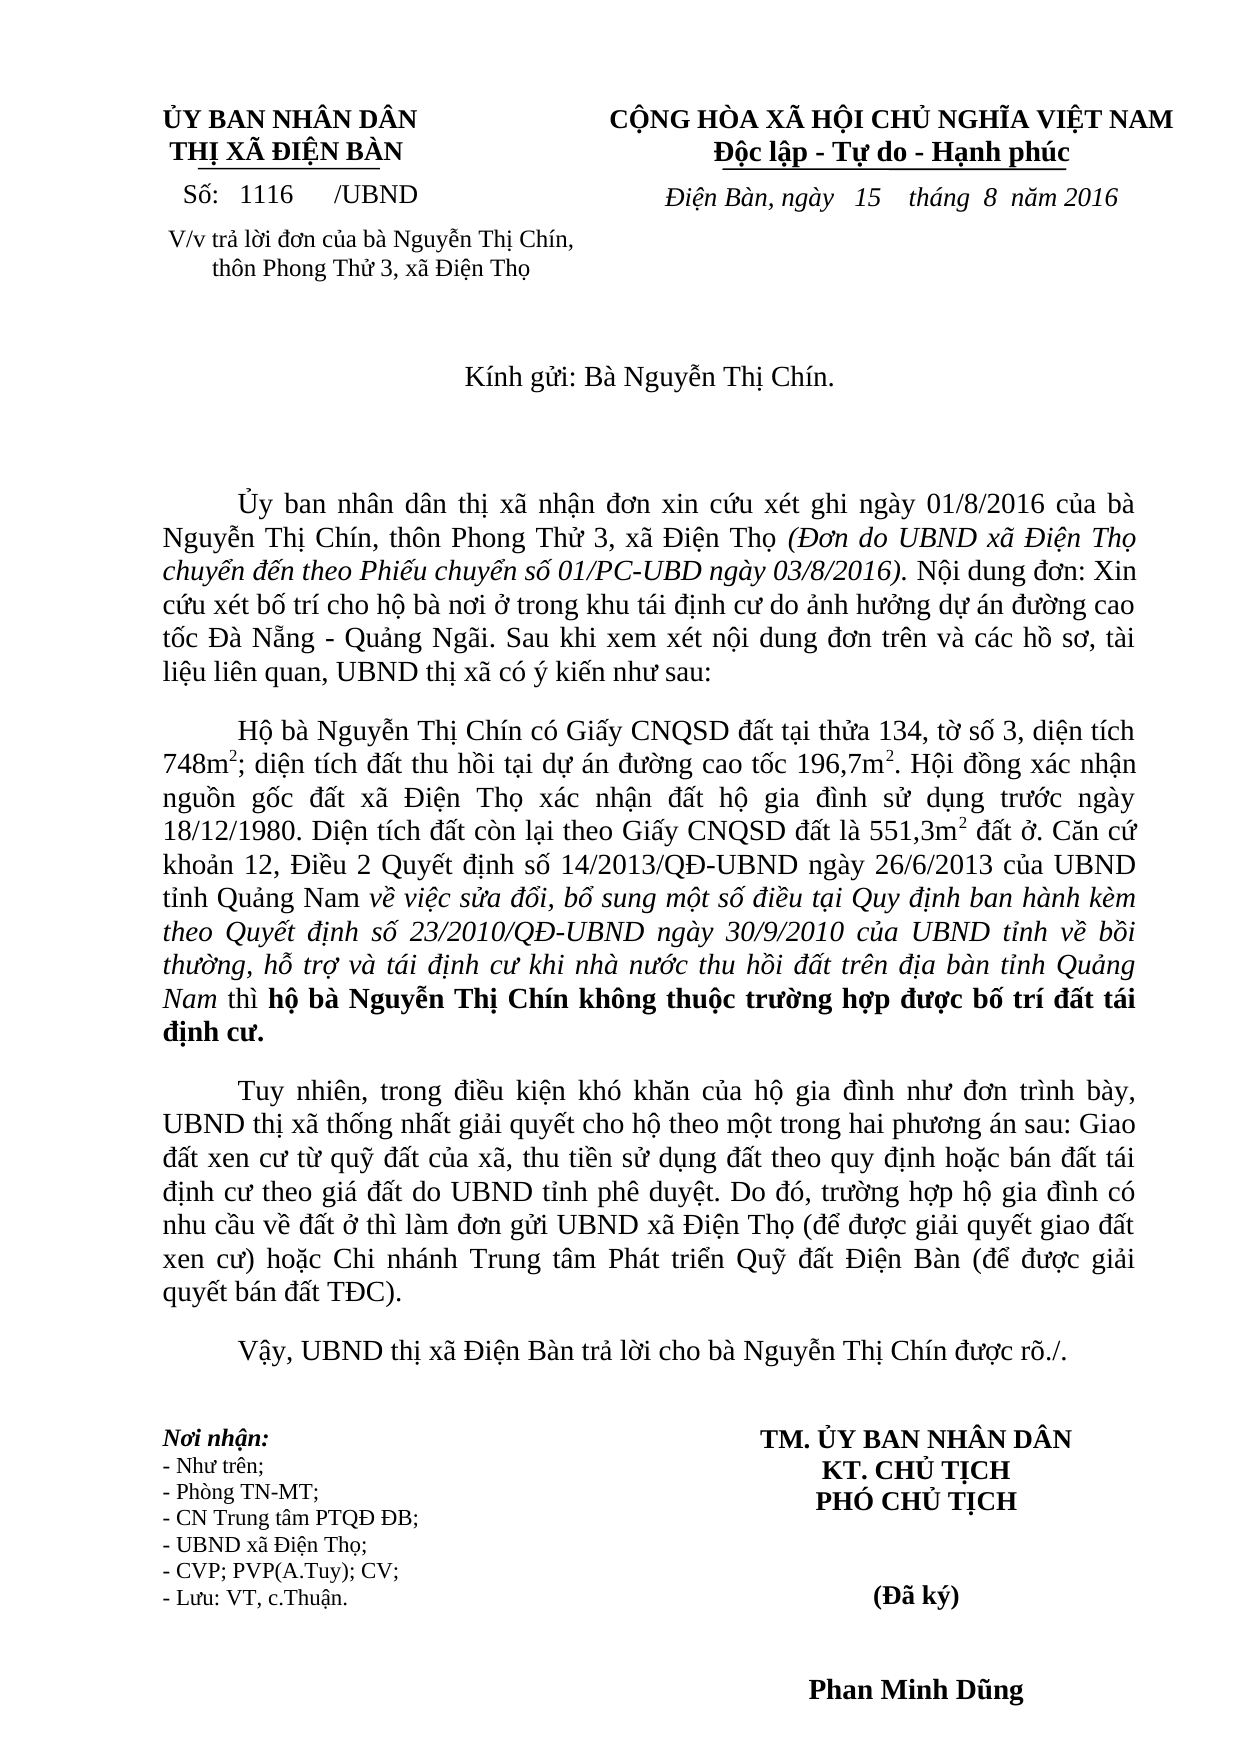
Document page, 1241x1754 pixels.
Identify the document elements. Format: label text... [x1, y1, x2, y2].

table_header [151, 1423, 592, 1706]
text Tuy nhiên, trong điều kiện khó khăn của hộ gia đình như đơn trình bày, UBND thị xã thống nhất giải quyết cho hộ theo một trong hai phương án sau: Giao đất xen cư từ quỹ đất của xã, thu tiền sử dụng đất theo quy định hoặc bán đất tái định cư theo giá đất do UBND tỉnh phê duyệt. Do đó, trường hợp hộ gia đình có nhu cầu về đất ở thì làm đơn gửi UBND xã Điện Thọ (để được giải quyết giao đất xen cư) hoặc Chi nhánh Trung tâm Phát triển Quỹ đất Điện Bàn (để được giải quyết bán đất TĐC). [162, 1073, 1137, 1308]
text Ủy ban nhân dân thị xã nhận đơn xin cứu xét ghi ngày 01/8/2016 của bà Nguyễn Thị Chín, thôn Phong Thử 3, xã Điện Thọ (Đơn do UBND xã Điện Thọ chuyển đến theo Phiếu chuyển số 01/PC-UBD ngày 03/8/2016). Nội dung đơn: Xin cứu xét bố trí cho hộ bà nơi ở trong khu tái định cư do ảnh hưởng dự án đường cao tốc Đà Nẵng - Quảng Ngãi. Sau khi xem xét nội dung đơn trên và các hồ sơ, tài liệu liên quan, UBND thị xã có ý kiến như sau: [162, 486, 1137, 688]
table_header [593, 1423, 1228, 1706]
text Kính gửi: Bà Nguyễn Thị Chín. [162, 359, 1137, 393]
table_header CỘNG HÒA XÃ HỘI CHỦ NGHĨA VIỆT Độc lập - Tự do - Hạnh phúc Điện Bàn, ngày 15 tháng 8 năm 2016 [591, 104, 1181, 212]
text Vậy, UBND thị xã Điện Bàn trả lời cho bà Nguyễn Thị Chín được rõ./. [162, 1333, 1137, 1366]
table_cell V/v trả lời đơn của bà Nguyễn Thị Chín, thôn Phong Thử 3, xã Điện Thọ [151, 212, 591, 282]
text Hộ bà Nguyễn Thị Chín có Giấy CNQSD đất tại thửa 134, tờ số 3, diện tích 748m2; diện tích đất thu hồi tại dự án đường cao tốc 196,7m2. Hội đồng xác nhận nguồn gốc đất xã Điện Thọ xác nhận đất hộ gia đình sử dụng trước ngày 18/12/1980. Diện tích đất còn lại theo Giấy CNQSD đất là 551,3m2 đất ở. Căn cứ khoản 12, Điều 2 Quyết định số 14/2013/QĐ-UBND ngày 26/6/2013 của UBND tỉnh Quảng Nam về việc sửa đổi, bổ sung một số điều tại Quy định ban hành kèm theo Quyết định số 23/2010/QĐ-UBND ngày 30/9/2010 của UBND tỉnh về bồi thường, hỗ trợ và tái định cư khi nhà nước thu hồi đất trên địa bàn tỉnh Quảng Nam thì hộ bà Nguyễn Thị Chín không thuộc trường hợp được bố trí đất tái định cư. [162, 713, 1137, 1048]
table_header ỦY BAN NHÂN DÂN THỊ XÃ ĐIỆN BÀN Số: 1116 /UBND [151, 104, 591, 212]
